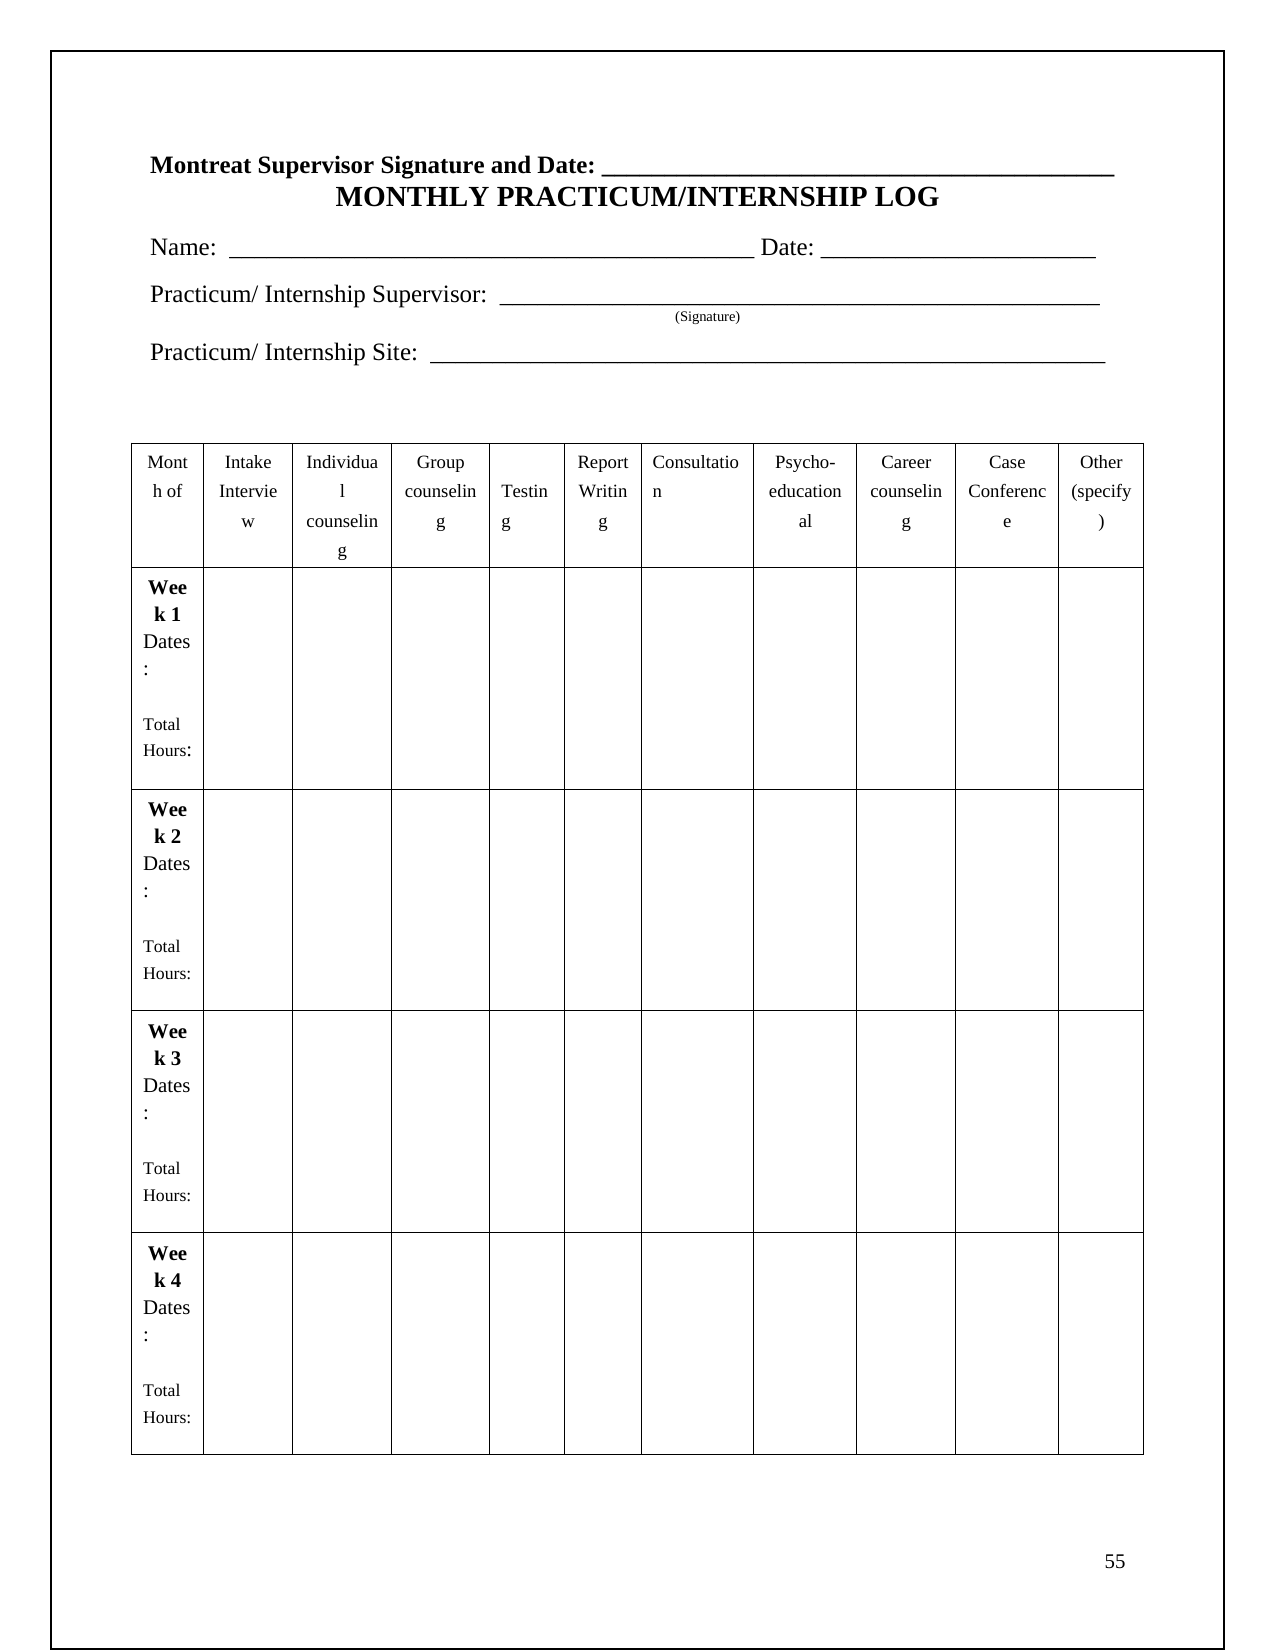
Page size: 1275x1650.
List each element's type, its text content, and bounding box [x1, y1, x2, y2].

table_cell [642, 1011, 753, 1232]
table_cell [565, 568, 641, 788]
table_cell [956, 568, 1058, 788]
table_header Month of [132, 444, 203, 567]
table_header Individual counseling [293, 444, 391, 567]
table_cell [293, 790, 391, 1010]
text Montreat Supervisor Signature and Date: _________________________________________ [150, 150, 1125, 179]
table_cell [956, 1233, 1058, 1454]
table_cell [204, 790, 292, 1010]
table_cell [1059, 1011, 1143, 1232]
text MONTHLY PRACTICUM/INTERNSHIP LOG [150, 179, 1125, 212]
table_cell [1059, 568, 1143, 788]
table_cell [956, 790, 1058, 1010]
table_cell [392, 1011, 489, 1232]
text Name: __________________________________________ Date: ______________________ [150, 232, 1125, 260]
table_cell [754, 1011, 856, 1232]
table_header Consultation [642, 444, 753, 567]
table_cell Week 4 Dates: Total Hours: [132, 1233, 203, 1454]
table_header Case Conference [956, 444, 1058, 567]
table_cell [642, 568, 753, 788]
table_cell [956, 1011, 1058, 1232]
table_cell [204, 1233, 292, 1454]
table_cell [1059, 790, 1143, 1010]
table_header Intake Interview [204, 444, 292, 567]
table_cell [1059, 1233, 1143, 1454]
table_cell [857, 1011, 955, 1232]
table_cell [754, 790, 856, 1010]
table_cell [293, 568, 391, 788]
table_cell [293, 1233, 391, 1454]
table_cell Week 2 Dates: Total Hours: [132, 790, 203, 1010]
table_cell [565, 1233, 641, 1454]
table_cell [642, 790, 753, 1010]
table_cell [642, 1233, 753, 1454]
table_cell [490, 1011, 564, 1232]
table_cell [565, 1011, 641, 1232]
table_cell [857, 790, 955, 1010]
table_cell [490, 1233, 564, 1454]
table_cell [857, 568, 955, 788]
table_cell [490, 790, 564, 1010]
table_header Report Writing [565, 444, 641, 567]
table_cell [565, 790, 641, 1010]
table_cell Week 1 Dates: Total Hours: [132, 568, 203, 788]
table_header Career counseling [857, 444, 955, 567]
table_header Other (specify) [1059, 444, 1143, 567]
table_cell [490, 568, 564, 788]
table_cell Week 3 Dates: Total Hours: [132, 1011, 203, 1232]
table_cell [204, 1011, 292, 1232]
table_cell [392, 790, 489, 1010]
table_header Group counseling [392, 444, 489, 567]
table_cell [293, 1011, 391, 1232]
table_header Psycho- educational [754, 444, 856, 567]
table_header Testing [490, 444, 564, 567]
table_cell [392, 568, 489, 788]
table_cell [857, 1233, 955, 1454]
table_cell [204, 568, 292, 788]
text Practicum/ Internship Supervisor: ________________________________________________ [150, 279, 1125, 308]
text Practicum/ Internship Site: ______________________________________________________ [150, 337, 1125, 397]
table_cell [392, 1233, 489, 1454]
table_cell [754, 1233, 856, 1454]
table_cell [754, 568, 856, 788]
text (Signature) [150, 308, 1125, 337]
